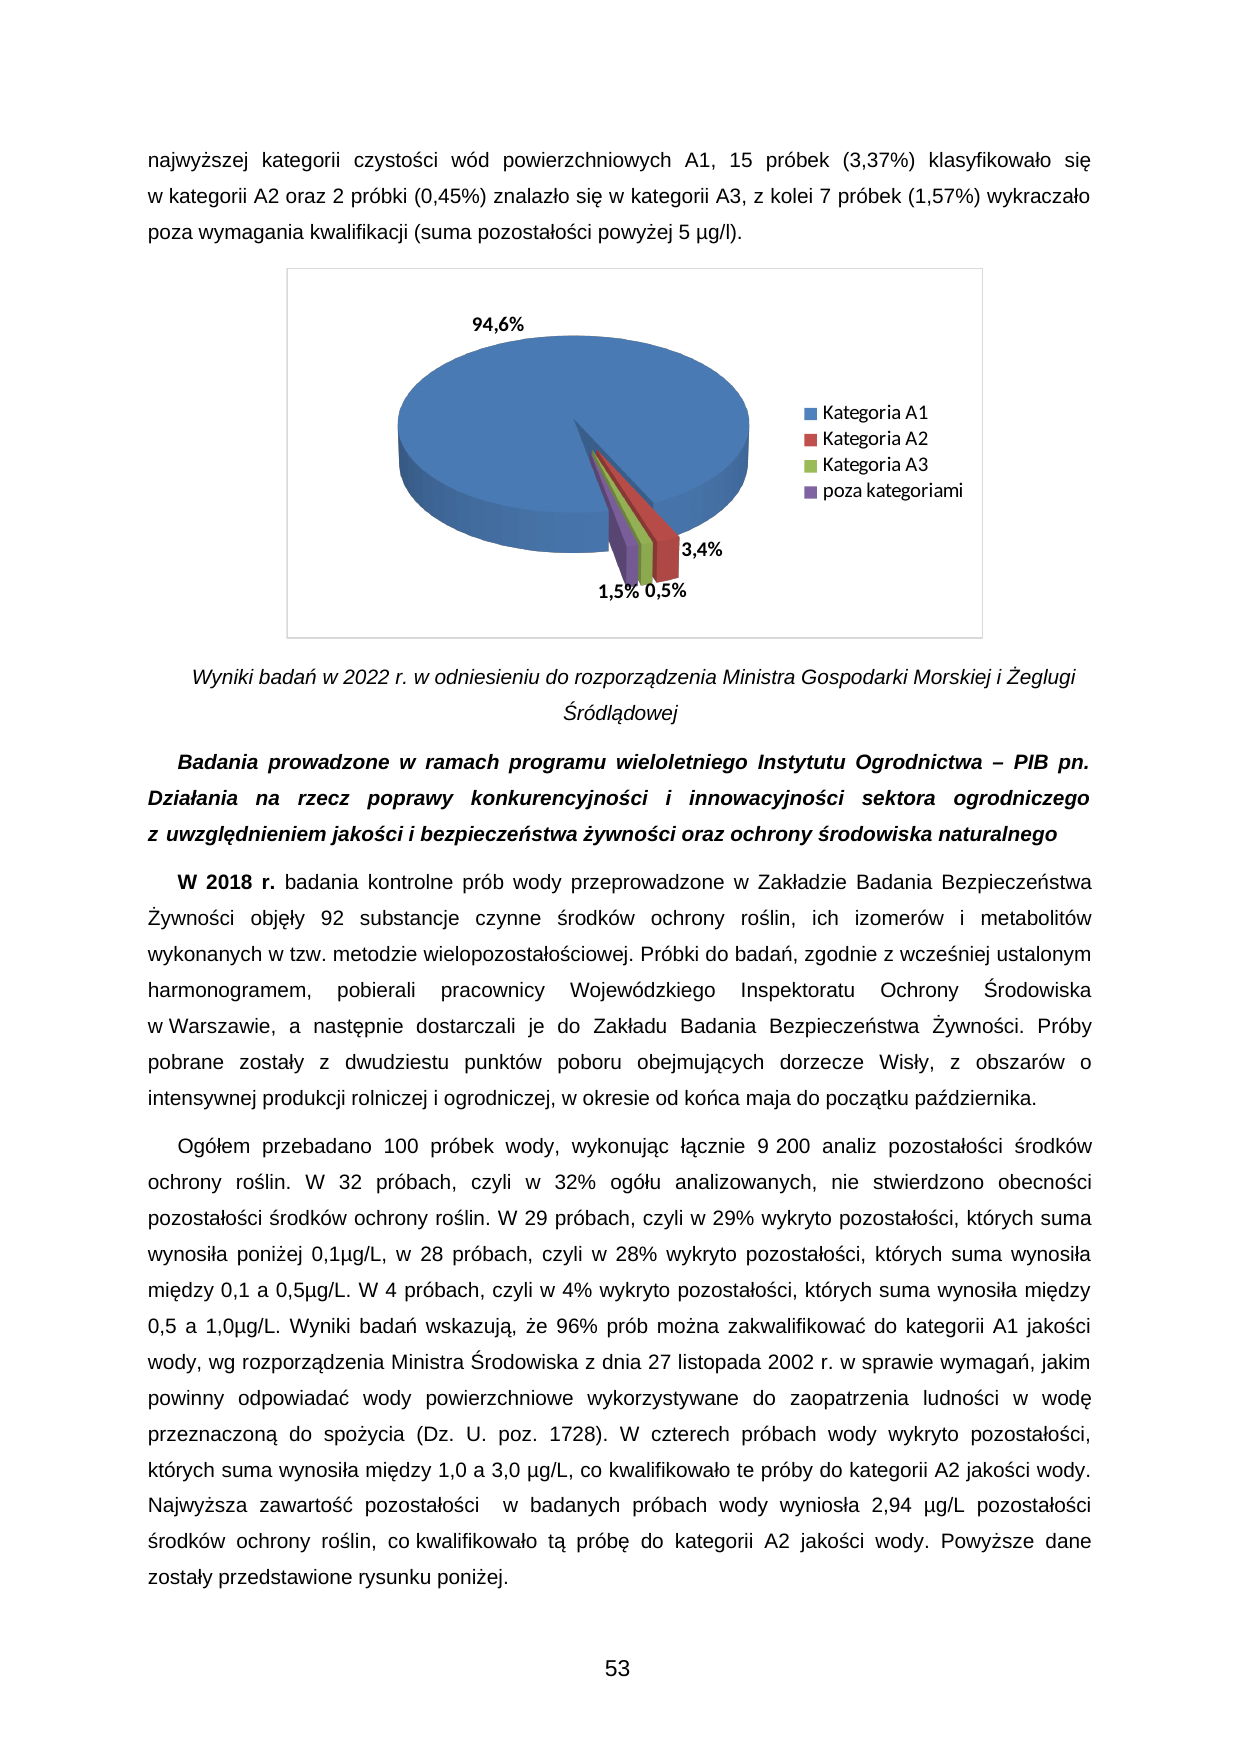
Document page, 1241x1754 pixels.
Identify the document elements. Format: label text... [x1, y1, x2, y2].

text Ogółem przebadano 100 próbek wody, wykonując łącznie 9 200 analiz pozostałości środków ochrony roślin. W 32 próbach, czyli w 32% ogółu analizowanych, nie stwierdzono obecności pozostałości środków ochrony roślin. W 29 próbach, czyli w 29% wykryto pozostałości, których suma wynosiła poniżej 0,1µg/L, w 28 próbach, czyli w 28% wykryto pozostałości, których suma wynosiła między 0,1 a 0,5µg/L. W 4 próbach, czyli w 4% wykryto pozostałości, których suma wynosiła między 0,5 a 1,0µg/L. Wyniki badań wskazują, że 96% prób można zakwalifikować do kategorii A1 jakości wody, wg rozporządzenia Ministra Środowiska z dnia 27 listopada 2002 r. w sprawie wymagań, jakim powinny odpowiadać wody powierzchniowe wykorzystywane do zaopatrzenia ludności w wodę przeznaczoną do spożycia (Dz. U. poz. 1728). W czterech próbach wody wykryto pozostałości, których suma wynosiła między 1,0 a 3,0 µg/L, co kwalifikowało te próby do kategorii A2 jakości wody. Najwyższa zawartość pozostałości w badanych próbach wody wyniosła 2,94 µg/L pozostałości środków ochrony roślin, co kwalifikowało tą próbę do kategorii A2 jakości wody. Powyższe dane zostały przedstawione rysunku poniżej. [148, 1134, 1093, 1589]
text Badania prowadzone w ramach programu wieloletniego Instytutu Ogrodnictwa – PIB pn. Działania na rzecz poprawy konkurencyjności i innowacyjności sektora ogrodniczego z uwzględnieniem jakości i bezpieczeństwa żywności oraz ochrony środowiska naturalnego [148, 749, 1093, 845]
text W 2018 r. badania kontrolne prób wody przeprowadzone w Zakładzie Badania Bezpieczeństwa Żywności objęły 92 substancje czynne środków ochrony roślin, ich izomerów i metabolitów wykonanych w tzw. metodzie wielopozostałościowej. Próbki do badań, zgodnie z wcześniej ustalonym harmonogramem, pobierali pracownicy Wojewódzkiego Inspektoratu Ochrony Środowiska w Warszawie, a następnie dostarczali je do Zakładu Badania Bezpieczeństwa Żywności. Próby pobrane zostały z dwudziestu punktów poboru obejmujących dorzecze Wisły, z obszarów o intensywnej produkcji rolniczej i ogrodniczej, w okresie od końca maja do początku października. [148, 870, 1093, 1109]
text Wyniki badań w 2022 r. w odniesieniu do rozporządzenia Ministra Gospodarki Morskiej i Żeglugi Śródlądowej [148, 665, 1093, 725]
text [148, 148, 1093, 243]
